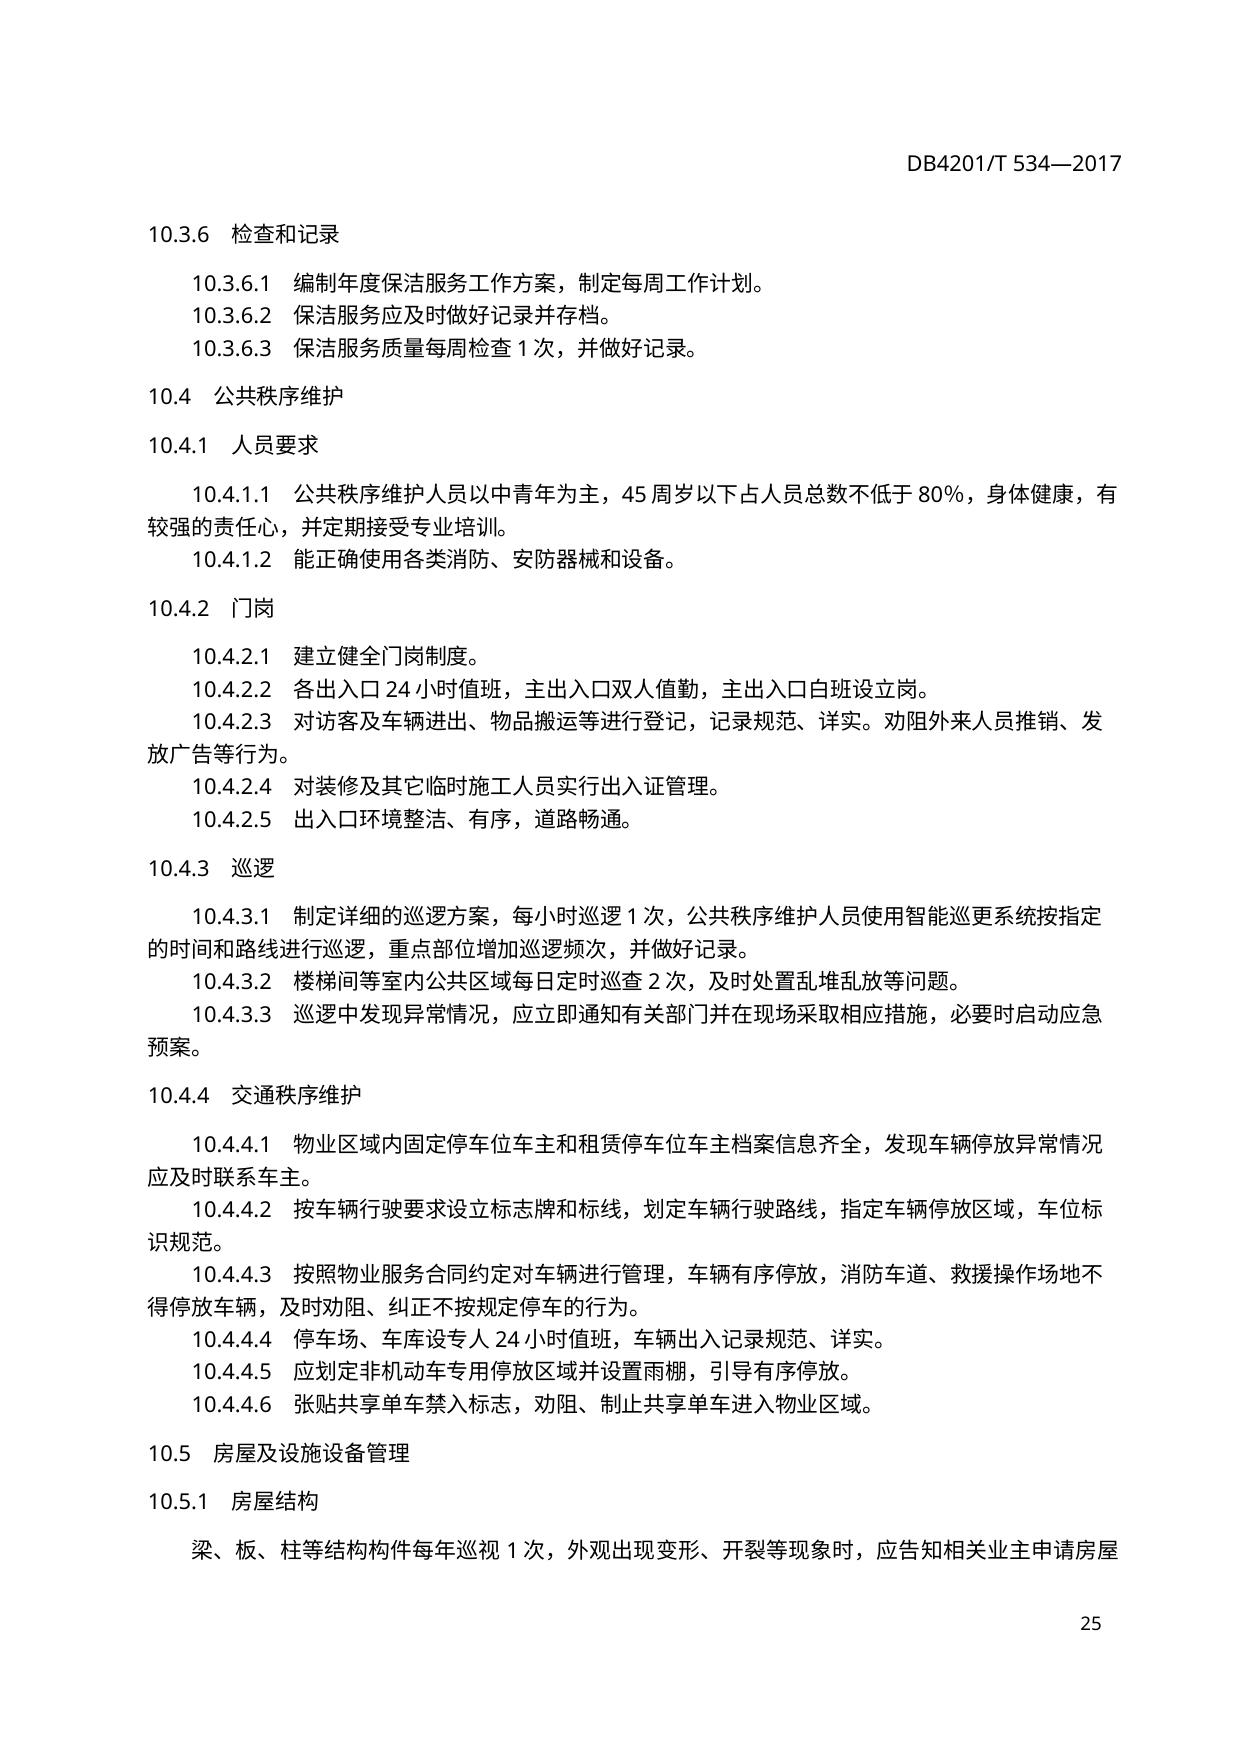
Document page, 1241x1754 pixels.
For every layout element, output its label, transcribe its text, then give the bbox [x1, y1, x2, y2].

text 对装修及其它临时施工人员实行出入证管理。 [148, 769, 1122, 802]
text 建立健全门岗制度。 [148, 639, 1122, 672]
text 房屋结构 [148, 1484, 1122, 1517]
text 停车场、车库设专人24小时值班，车辆出入记录规范、详实。 [148, 1322, 1122, 1354]
text 交通秩序维护 [148, 1078, 1122, 1110]
text 能正确使用各类消防、安防器械和设备。 [148, 542, 1122, 574]
text 巡逻 [148, 850, 1122, 883]
text 对访客及车辆进出、物品搬运等进行登记，记录规范、详实。劝阻外来人员推销、发放广告等行为。 [148, 704, 1122, 769]
text 按照物业服务合同约定对车辆进行管理，车辆有序停放，消防车道、救援操作场地不得停放车辆，及时劝阻、纠正不按规定停车的行为。 [148, 1257, 1122, 1322]
text 门岗 [148, 590, 1122, 623]
text 各出入口24小时值班，主出入口双人值勤，主出入口白班设立岗。 [148, 672, 1122, 704]
text 张贴共享单车禁入标志，劝阻、制止共享单车进入物业区域。 [148, 1387, 1122, 1419]
text 制定详细的巡逻方案，每小时巡逻1次，公共秩序维护人员使用智能巡更系统按指定的时间和路线进行巡逻，重点部位增加巡逻频次，并做好记录。 [148, 899, 1122, 964]
text 物业区域内固定停车位车主和租赁停车位车主档案信息齐全，发现车辆停放异常情况应及时联系车主。 [148, 1127, 1122, 1192]
text 公共秩序维护人员以中青年为主，45周岁以下占人员总数不低于80％，身体健康，有较强的责任心，并定期接受专业培训。 [148, 477, 1122, 542]
text 应划定非机动车专用停放区域并设置雨棚，引导有序停放。 [148, 1354, 1122, 1387]
text 保洁服务应及时做好记录并存档。 [148, 298, 1122, 330]
text 楼梯间等室内公共区域每日定时巡查2次，及时处置乱堆乱放等问题。 [148, 964, 1122, 997]
text 巡逻中发现异常情况，应立即通知有关部门并在现场采取相应措施，必要时启动应急预案。 [148, 997, 1122, 1062]
text 编制年度保洁服务工作方案，制定每周工作计划。 [148, 265, 1122, 298]
text 出入口环境整洁、有序，道路畅通。 [148, 802, 1122, 834]
text 检查和记录 [148, 217, 1122, 249]
text 保洁服务质量每周检查1次，并做好记录。 [148, 330, 1122, 363]
text 房屋及设施设备管理 [148, 1435, 1122, 1468]
text 人员要求 [148, 428, 1122, 460]
text 梁、板、柱等结构构件每年巡视1次，外观出现变形、开裂等现象时，应告知相关业主申请房屋安全鉴定，同时采取必要的防护措施。 [148, 1533, 1122, 1565]
text 公共秩序维护 [148, 379, 1122, 412]
text 按车辆行驶要求设立标志牌和标线，划定车辆行驶路线，指定车辆停放区域，车位标识规范。 [148, 1192, 1122, 1257]
